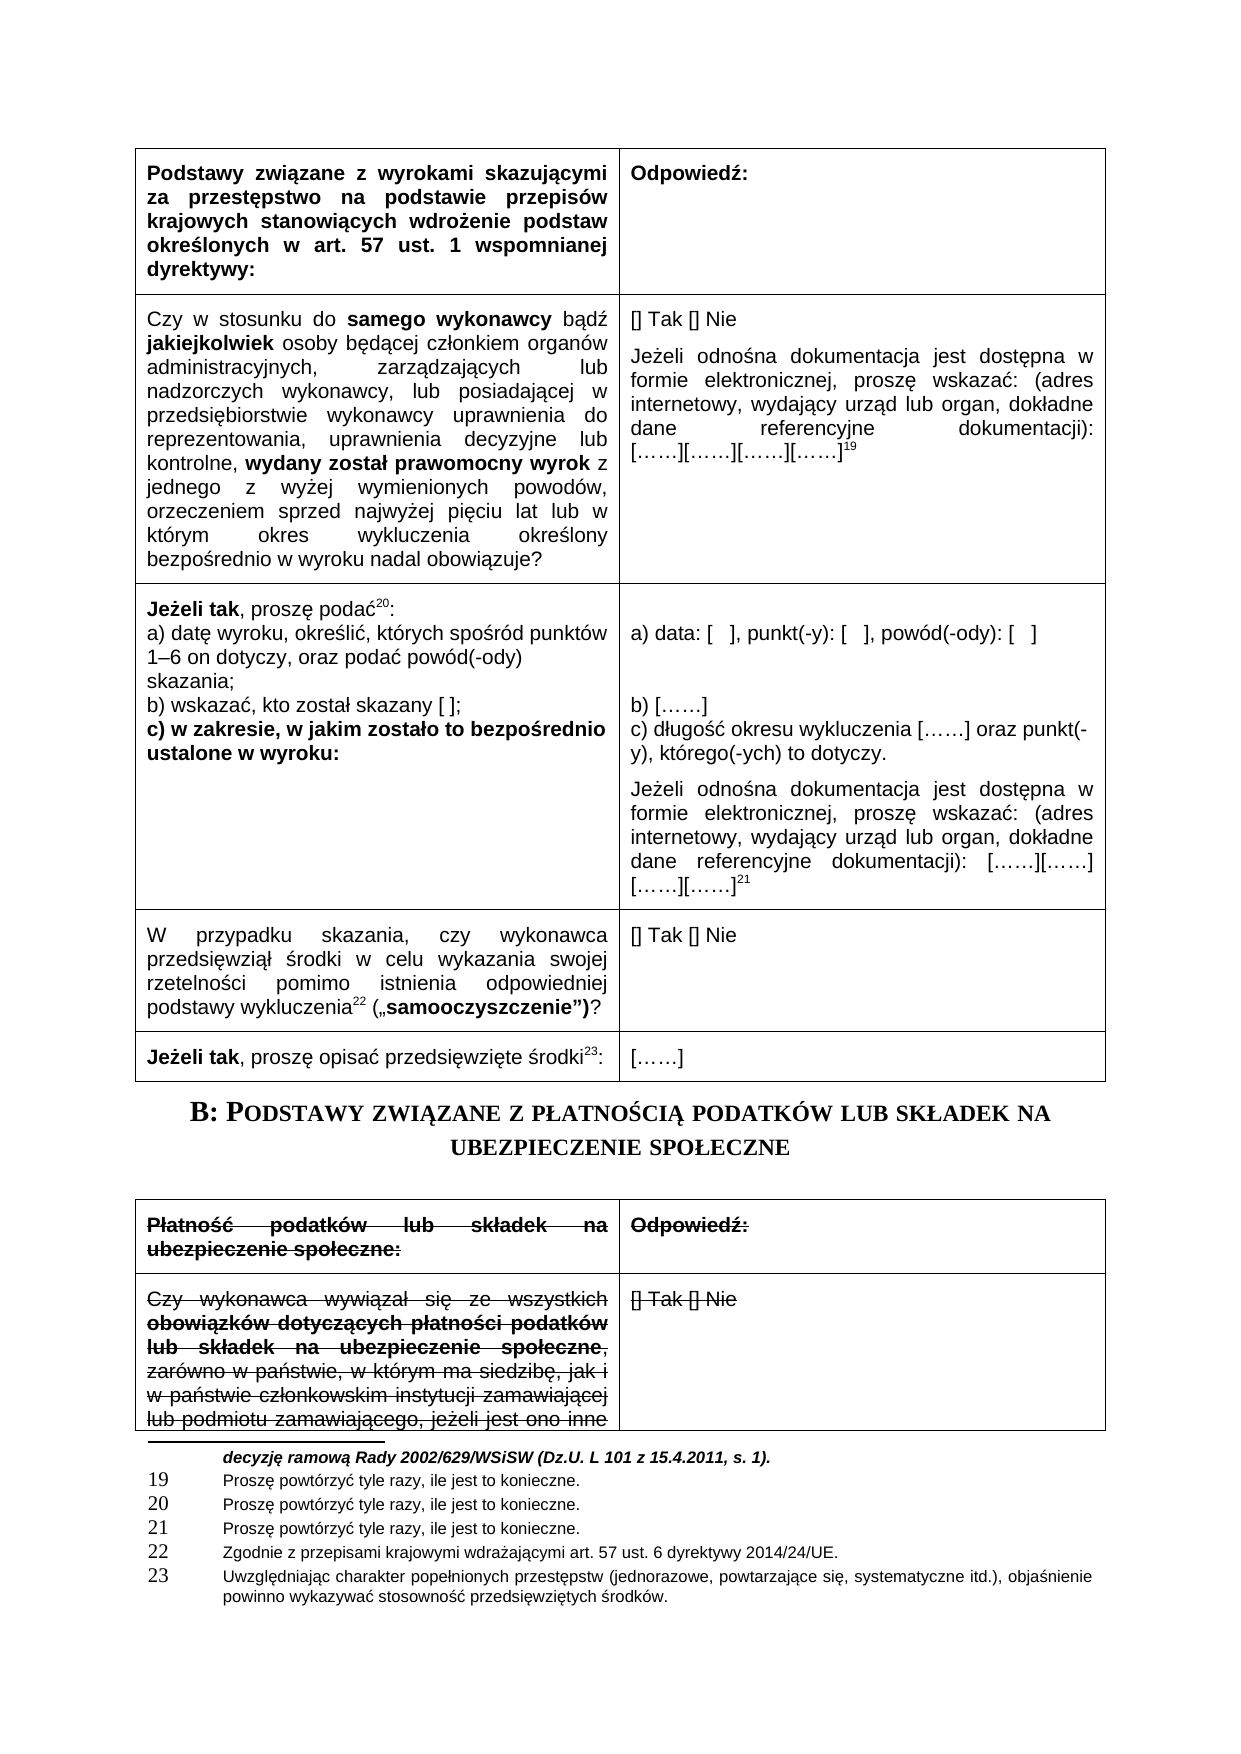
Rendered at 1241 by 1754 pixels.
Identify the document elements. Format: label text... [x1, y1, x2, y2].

table_cell Jeżeli tak, proszę opisać przedsięwzięte środki: [136, 1032, 619, 1081]
table_cell [] Tak [] Nie Jeżeli odnośna dokumentacja jest dostępna w formie elektronicznej, proszę wskazać: (adres internetowy, wydający urząd lub organ, dokładne dane referencyjne dokumentacji): [……][……][……][……] [620, 295, 1105, 583]
table_header Płatność podatków lub składek na ubezpieczenie społeczne: [136, 1200, 619, 1273]
table_cell [……] [620, 1032, 1105, 1081]
table_cell Jeżeli tak, proszę podać: a) datę wyroku, określić, których spośród punktów 1–6 on dotyczy, oraz podać powód(-ody) skazania; b) wskazać, kto został skazany [ ]; c) w zakresie, w jakim zostało to bezpośrednio ustalone w wyroku: [136, 584, 619, 909]
table_header Odpowiedź: [620, 149, 1105, 293]
title B: Podstawy związane z płatnością podatków lub składek na ubezpieczenie społeczne [148, 1094, 1093, 1162]
table_header Odpowiedź: [620, 1200, 1105, 1273]
table_cell W przypadku skazania, czy wykonawca przedsięwziął środki w celu wykazania swojej rzetelności pomimo istnienia odpowiedniej podstawy wykluczenia („samooczyszczenie”)? [136, 910, 619, 1031]
table_cell a) data: [ ], punkt(-y): [ ], powód(-ody): [ ] b) [……] c) długość okresu wykluczenia [……] oraz punkt(-y), którego(-ych) to dotyczy. Jeżeli odnośna dokumentacja jest dostępna w formie elektronicznej, proszę wskazać: (adres internetowy, wydający urząd lub organ, dokładne dane referencyjne dokumentacji): [……][……][……][……] [620, 584, 1105, 909]
table_cell [] Tak [] Nie [620, 1274, 1105, 1430]
table_cell Czy w stosunku do samego wykonawcy bądź jakiejkolwiek osoby będącej członkiem organów administracyjnych, zarządzających lub nadzorczych wykonawcy, lub posiadającej w przedsiębiorstwie wykonawcy uprawnienia do reprezentowania, uprawnienia decyzyjne lub kontrolne, wydany został prawomocny wyrok z jednego z wyżej wymienionych powodów, orzeczeniem sprzed najwyżej pięciu lat lub w którym okres wykluczenia określony bezpośrednio w wyroku nadal obowiązuje? [136, 295, 619, 583]
table_header Podstawy związane z wyrokami skazującymi za przestępstwo na podstawie przepisów krajowych stanowiących wdrożenie podstaw określonych w art. 57 ust. 1 wspomnianej dyrektywy: [136, 149, 619, 293]
table_cell [] Tak [] Nie [620, 910, 1105, 1031]
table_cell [136, 1274, 619, 1430]
